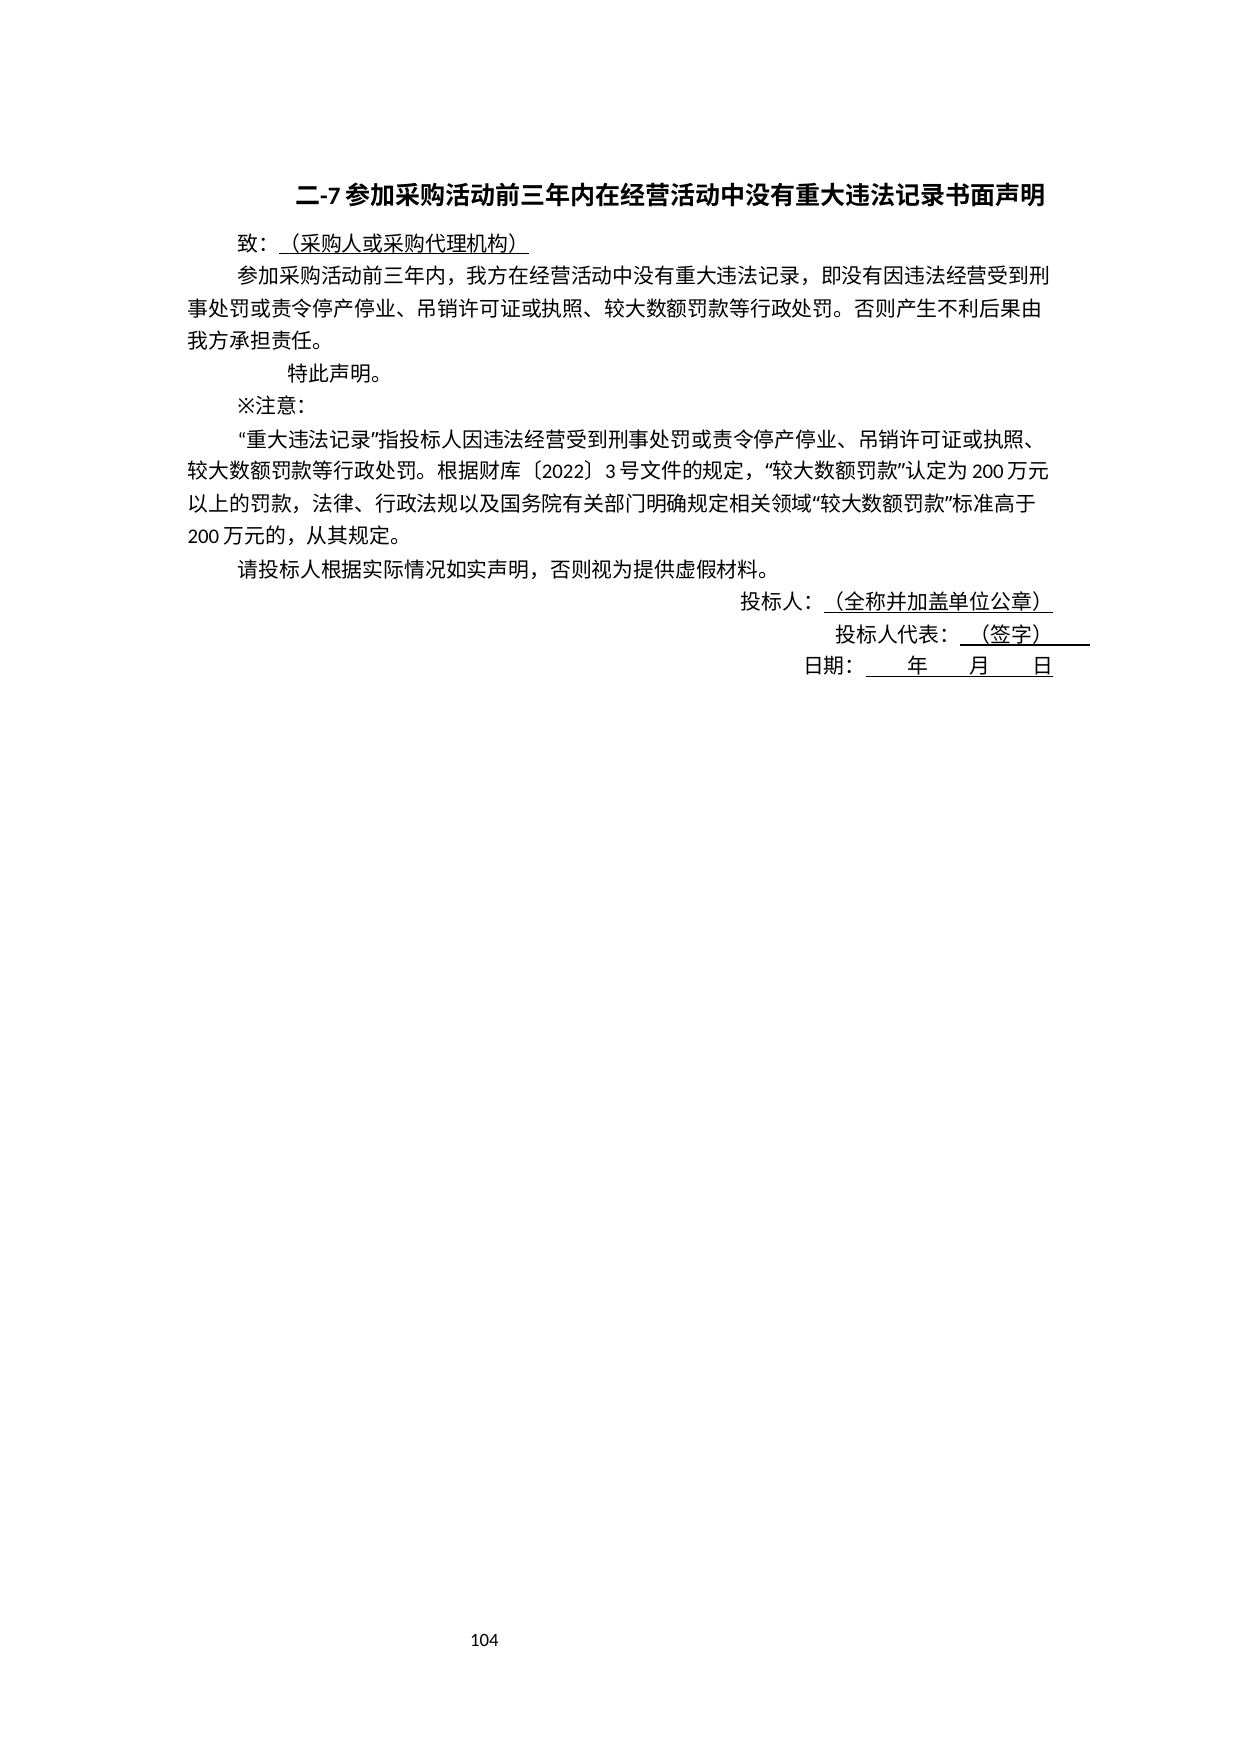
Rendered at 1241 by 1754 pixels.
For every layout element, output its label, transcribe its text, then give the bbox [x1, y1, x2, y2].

text 二-7参加采购活动前三年内在经营活动中没有重大违法记录书面声明 [187, 162, 1053, 227]
text 投标人代表： （签字） [187, 617, 1053, 649]
text 投标人：（全称并加盖单位公章） [187, 584, 1053, 617]
text ※注意： [187, 389, 1053, 422]
text 日期： 年 月 日 [187, 649, 1053, 682]
text 参加采购活动前三年内，我方在经营活动中没有重大违法记录，即没有因违法经营受到刑事处罚或责令停产停业、吊销许可证或执照、较大数额罚款等行政处罚。否则产生不利后果由我方承担责任。 [187, 259, 1053, 357]
text 请投标人根据实际情况如实声明，否则视为提供虚假材料。 [187, 552, 1053, 584]
text “重大违法记录”指投标人因违法经营受到刑事处罚或责令停产停业、吊销许可证或执照、较大数额罚款等行政处罚。根据财库〔2022〕3号文件的规定，“较大数额罚款”认定为200万元以上的罚款，法律、行政法规以及国务院有关部门明确规定相关领域“较大数额罚款”标准高于200万元的，从其规定。 [187, 422, 1053, 552]
text 致：（采购人或采购代理机构） [187, 227, 1053, 259]
text 特此声明。 [187, 357, 1053, 389]
